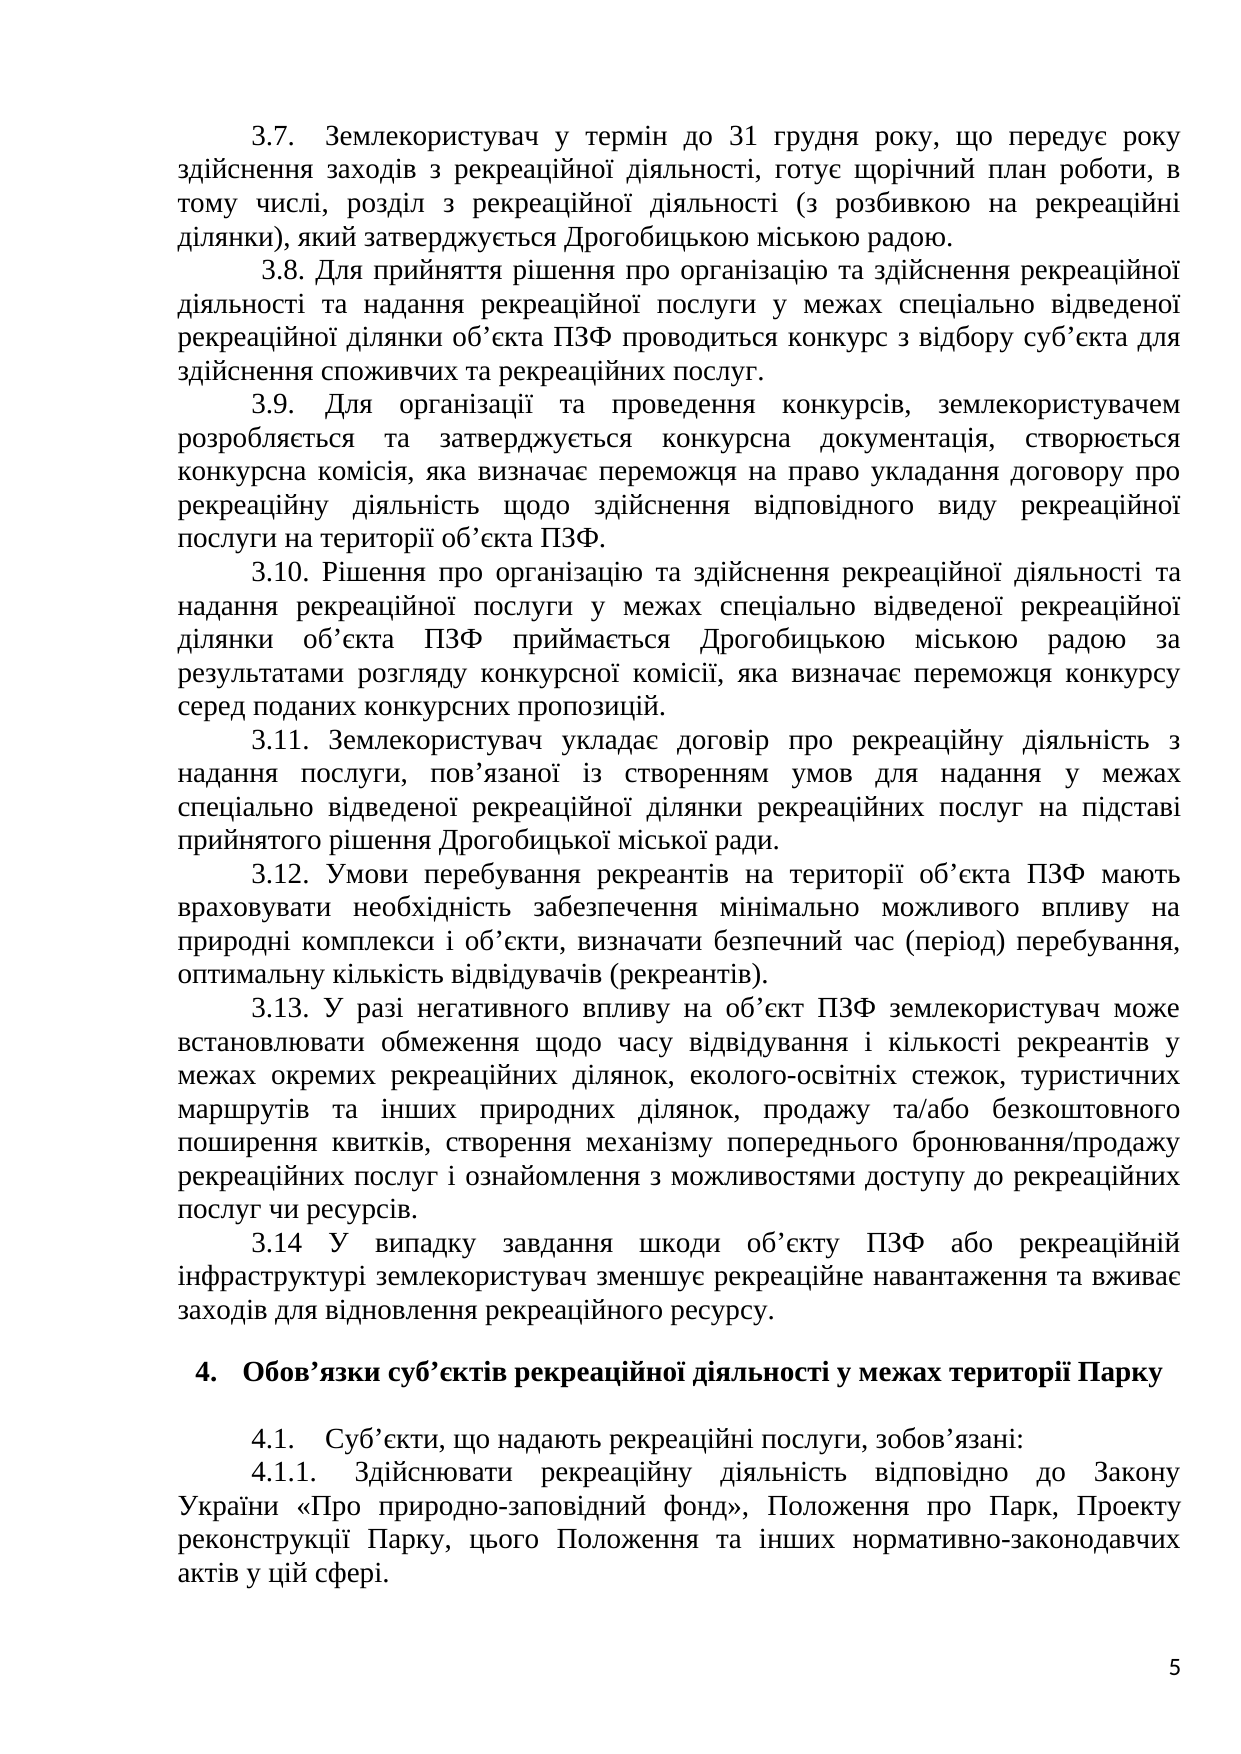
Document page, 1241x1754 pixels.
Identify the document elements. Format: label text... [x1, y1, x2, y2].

text 3.13. У разі негативного впливу на об’єкт ПЗФ землекористувач може встановлювати обмеження щодо часу відвідування і кількості рекреантів у межах окремих рекреаційних ділянок, еколого-освітніх стежок, туристичних маршрутів та інших природних ділянок, продажу та/або безкоштовного поширення квитків, створення механізму попереднього бронювання/продажу рекреаційних послуг і ознайомлення з можливостями доступу до рекреаційних послуг чи ресурсів. [177, 990, 1181, 1225]
text 3.11. Землекористувач укладає договір про рекреаційну діяльність з надання послуги, пов’язаної із створенням умов для надання у межах спеціально відведеної рекреаційної ділянки рекреаційних послуг на підставі прийнятого рішення Дрогобицької міської ради. [177, 722, 1181, 856]
text 3.12. Умови перебування рекреантів на території об’єкта ПЗФ мають враховувати необхідність забезпечення мінімально можливого впливу на природні комплекси і об’єкти, визначати безпечний час (період) перебування, оптимальну кількість відвідувачів (рекреантів). [177, 856, 1181, 990]
text 3.9. Для організації та проведення конкурсів, землекористувачем розробляється та затверджується конкурсна документація, створюється конкурсна комісія, яка визначає переможця на право укладання договору про рекреаційну діяльність щодо здійснення відповідного виду рекреаційної послуги на території об’єкта ПЗФ. [177, 386, 1181, 554]
list Обов’язки суб’єктів рекреаційної діяльності у межах території Парку [177, 1354, 1181, 1387]
text 4.1.1. Здійснювати рекреаційну діяльність відповідно до Закону України «Про природно-заповідний фонд», Положення про Парк, Проекту реконструкції Парку, цього Положення та інших нормативно-законодавчих актів у цій сфері. [177, 1454, 1181, 1588]
text 3.8. Для прийняття рішення про організацію та здійснення рекреаційної діяльності та надання рекреаційної послуги у межах спеціально відведеної рекреаційної ділянки об’єкта ПЗФ проводиться конкурс з відбору суб’єкта для здійснення споживчих та рекреаційних послуг. [177, 252, 1181, 386]
text 3.7. Землекористувач у термін до 31 грудня року, що передує року здійснення заходів з рекреаційної діяльності, готує щорічний план роботи, в тому числі, розділ з рекреаційної діяльності (з розбивкою на рекреаційні ділянки), який затверджується Дрогобицькою міською радою. [177, 118, 1181, 252]
text 4.1. Суб’єкти, що надають рекреаційні послуги, зобов’язані: [177, 1421, 1181, 1454]
text 3.10. Рішення про організацію та здійснення рекреаційної діяльності та надання рекреаційної послуги у межах спеціально відведеної рекреаційної ділянки об’єкта ПЗФ приймається Дрогобицькою міською радою за результатами розгляду конкурсної комісії, яка визначає переможця конкурсу серед поданих конкурсних пропозицій. [177, 554, 1181, 722]
text 3.14 У випадку завдання шкоди об’єкту ПЗФ або рекреаційній інфраструктурі землекористувач зменшує рекреаційне навантаження та вживає заходів для відновлення рекреаційного ресурсу. [177, 1225, 1181, 1326]
